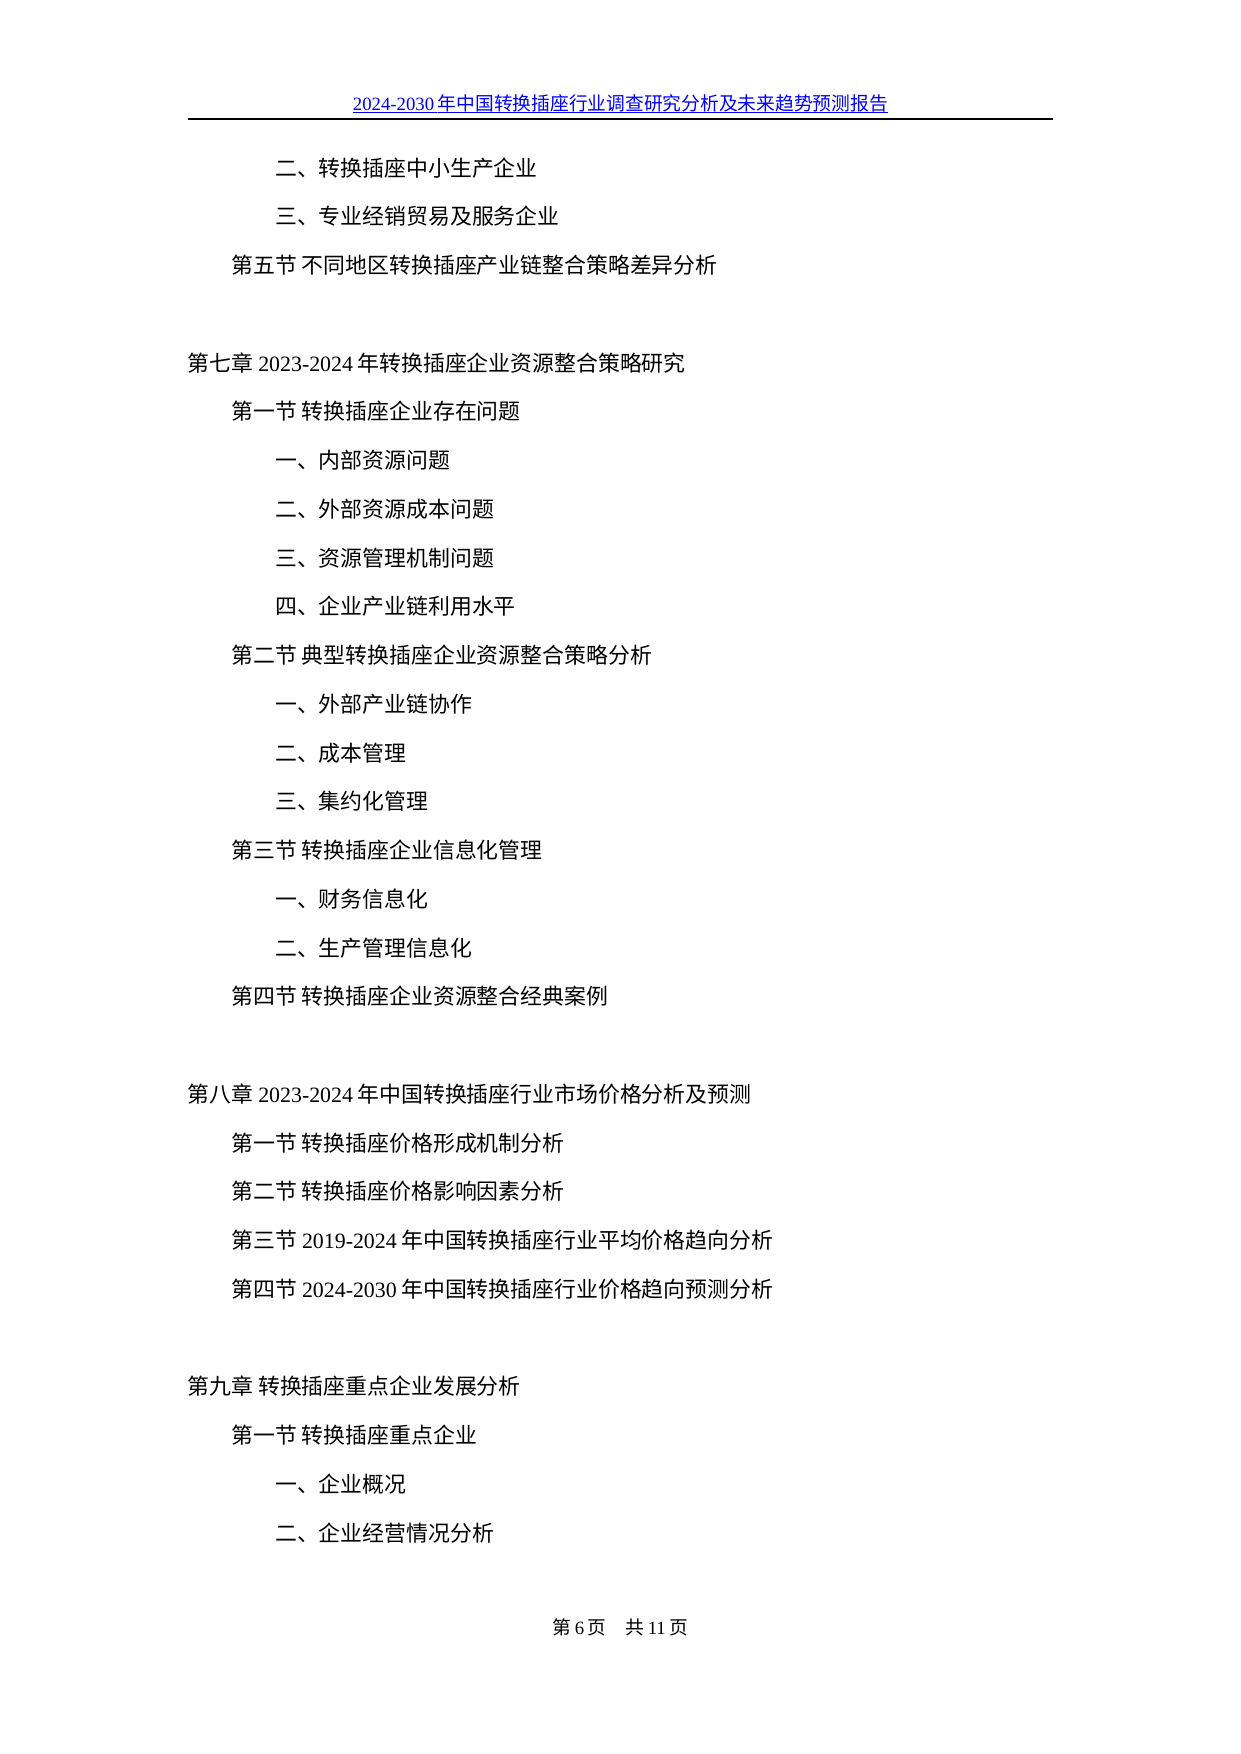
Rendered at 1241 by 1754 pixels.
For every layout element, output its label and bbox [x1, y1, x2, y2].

text [187, 150, 1053, 1548]
